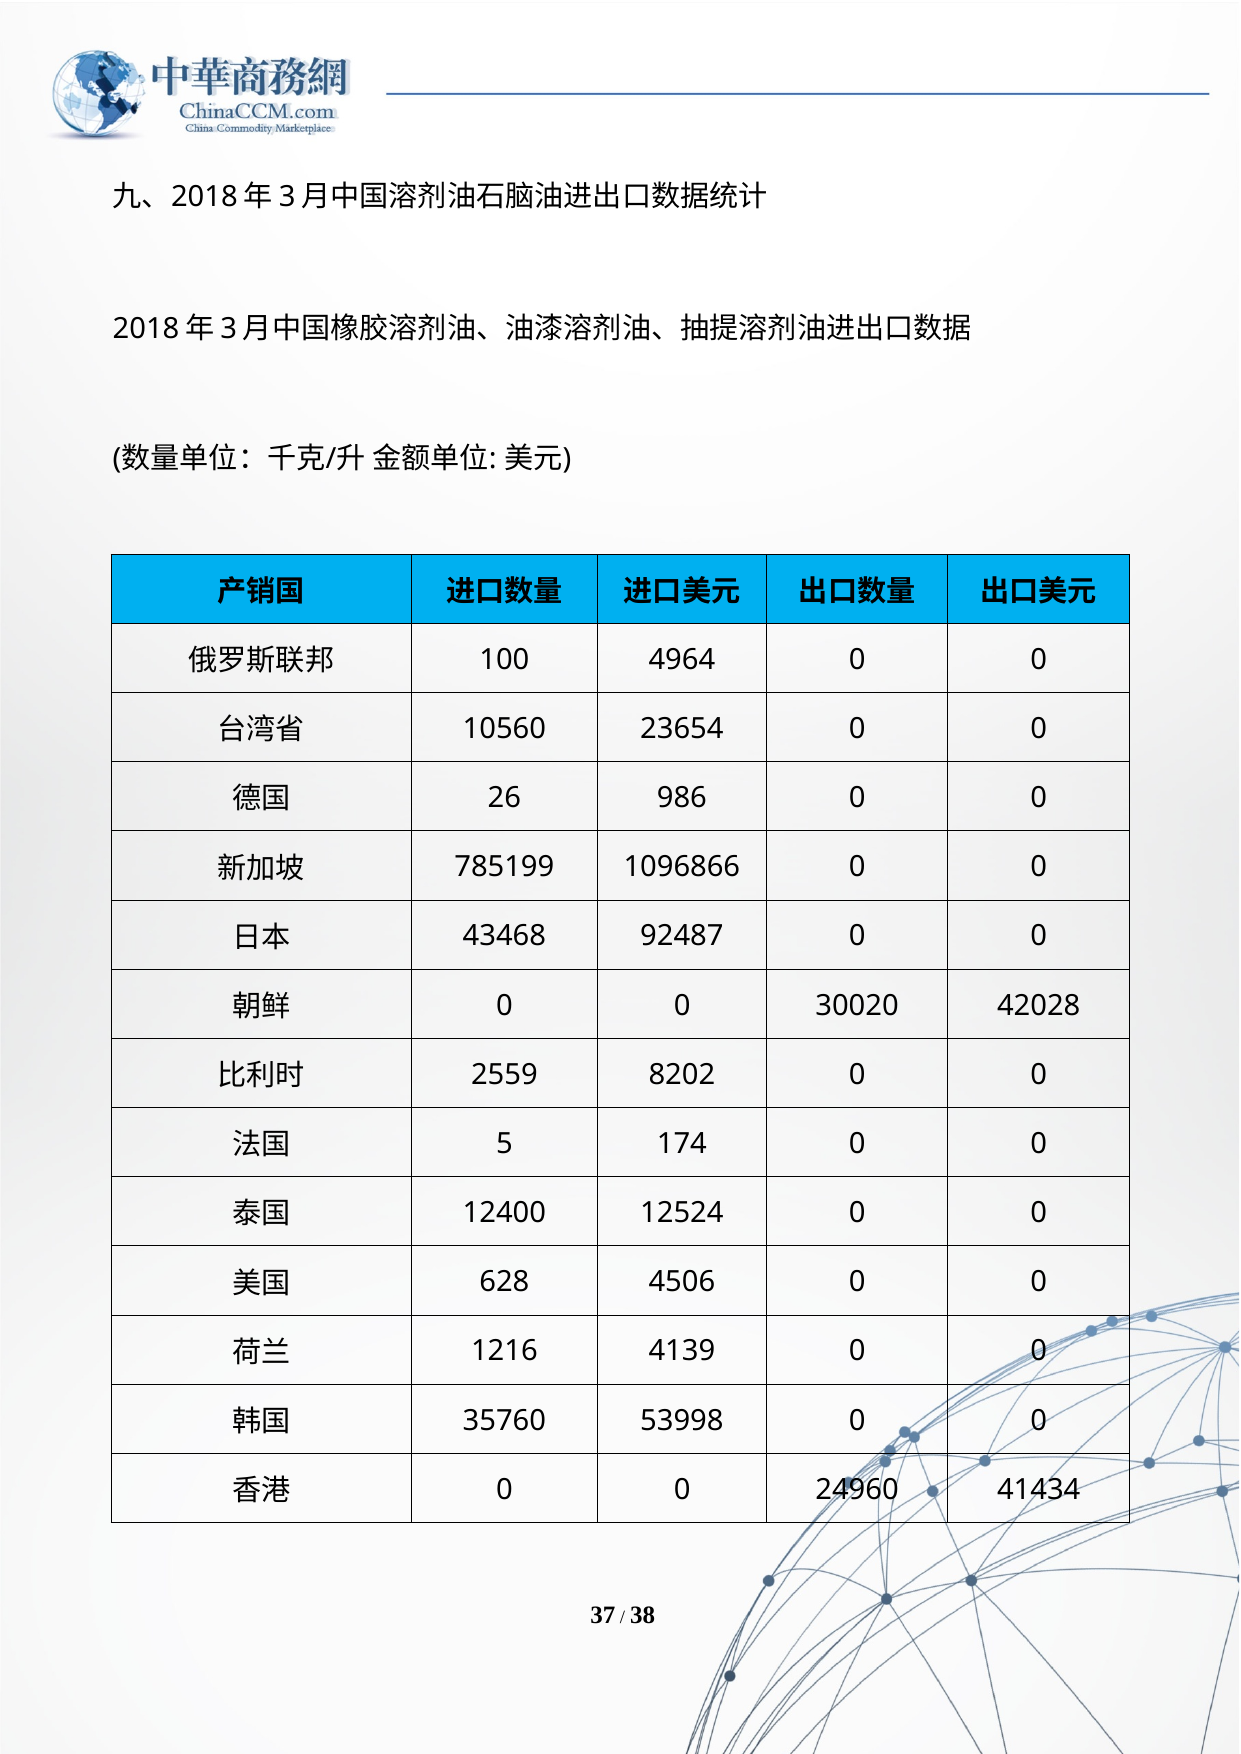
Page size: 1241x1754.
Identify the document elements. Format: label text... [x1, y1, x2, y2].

table_header 进口美元 [598, 555, 766, 623]
table_cell 台湾省 [112, 693, 411, 761]
table_cell 0 [767, 831, 947, 899]
table_header 产销国 [112, 555, 411, 623]
table_cell 0 [767, 1108, 947, 1176]
table_cell 朝鲜 [112, 970, 411, 1038]
text 2018年3月中国橡胶溶剂油、油漆溶剂油、抽提溶剂油进出口数据 [112, 294, 1086, 359]
table_cell 0 [412, 1454, 597, 1522]
table_cell 0 [948, 1039, 1129, 1107]
picture [0, 2, 1240, 1754]
table_cell 986 [598, 762, 766, 830]
table_cell 42028 [948, 970, 1129, 1038]
table_cell 0 [598, 1454, 766, 1522]
table_cell 0 [767, 1385, 947, 1453]
table_cell 0 [767, 901, 947, 969]
table_cell 比利时 [112, 1039, 411, 1107]
table_cell 2559 [412, 1039, 597, 1107]
table_cell 12524 [598, 1177, 766, 1245]
table_cell 0 [767, 762, 947, 830]
table_cell 4964 [598, 624, 766, 692]
table_header 出口数量 [767, 555, 947, 623]
table_cell 174 [598, 1108, 766, 1176]
table_cell 0 [767, 1316, 947, 1384]
table_cell 法国 [112, 1108, 411, 1176]
table_cell 0 [412, 970, 597, 1038]
table_cell 785199 [412, 831, 597, 899]
table_cell 26 [412, 762, 597, 830]
table_cell 1216 [412, 1316, 597, 1384]
table_cell 0 [948, 1385, 1129, 1453]
table_header 出口美元 [948, 555, 1129, 623]
table_cell 0 [948, 1108, 1129, 1176]
table_header 进口数量 [412, 555, 597, 623]
table_cell 8202 [598, 1039, 766, 1107]
table_cell 德国 [112, 762, 411, 830]
table_cell 0 [948, 762, 1129, 830]
table_cell 4506 [598, 1246, 766, 1314]
table_cell 12400 [412, 1177, 597, 1245]
table_cell 0 [948, 693, 1129, 761]
table_cell 35760 [412, 1385, 597, 1453]
table_cell 4139 [598, 1316, 766, 1384]
table_cell 新加坡 [112, 831, 411, 899]
table_cell 23654 [598, 693, 766, 761]
table_cell 24960 [767, 1454, 947, 1522]
table_cell 0 [948, 1177, 1129, 1245]
table_cell 0 [767, 624, 947, 692]
table_cell 0 [767, 1177, 947, 1245]
table_cell 100 [412, 624, 597, 692]
table_cell 1096866 [598, 831, 766, 899]
table_cell 香港 [112, 1454, 411, 1522]
subtitle 九、2018年3月中国溶剂油石脑油进出口数据统计 [112, 162, 1128, 227]
table_cell 0 [598, 970, 766, 1038]
table_cell 0 [767, 1246, 947, 1314]
table_cell 0 [948, 1316, 1129, 1384]
table_cell 0 [948, 1246, 1129, 1314]
table_cell 0 [948, 624, 1129, 692]
table_cell 韩国 [112, 1385, 411, 1453]
text (数量单位：千克/升 金额单位: 美元) [112, 424, 1086, 489]
table_cell 53998 [598, 1385, 766, 1453]
table_cell 0 [948, 831, 1129, 899]
table_cell 0 [767, 693, 947, 761]
table_cell 泰国 [112, 1177, 411, 1245]
table_cell 43468 [412, 901, 597, 969]
table_cell 日本 [112, 901, 411, 969]
table_cell 92487 [598, 901, 766, 969]
table_cell 0 [767, 1039, 947, 1107]
table_cell 0 [948, 901, 1129, 969]
table_cell 628 [412, 1246, 597, 1314]
table_cell 41434 [948, 1454, 1129, 1522]
table_cell 10560 [412, 693, 597, 761]
table_cell 5 [412, 1108, 597, 1176]
table_cell 俄罗斯联邦 [112, 624, 411, 692]
table_cell 荷兰 [112, 1316, 411, 1384]
table_cell 美国 [112, 1246, 411, 1314]
table_cell 30020 [767, 970, 947, 1038]
